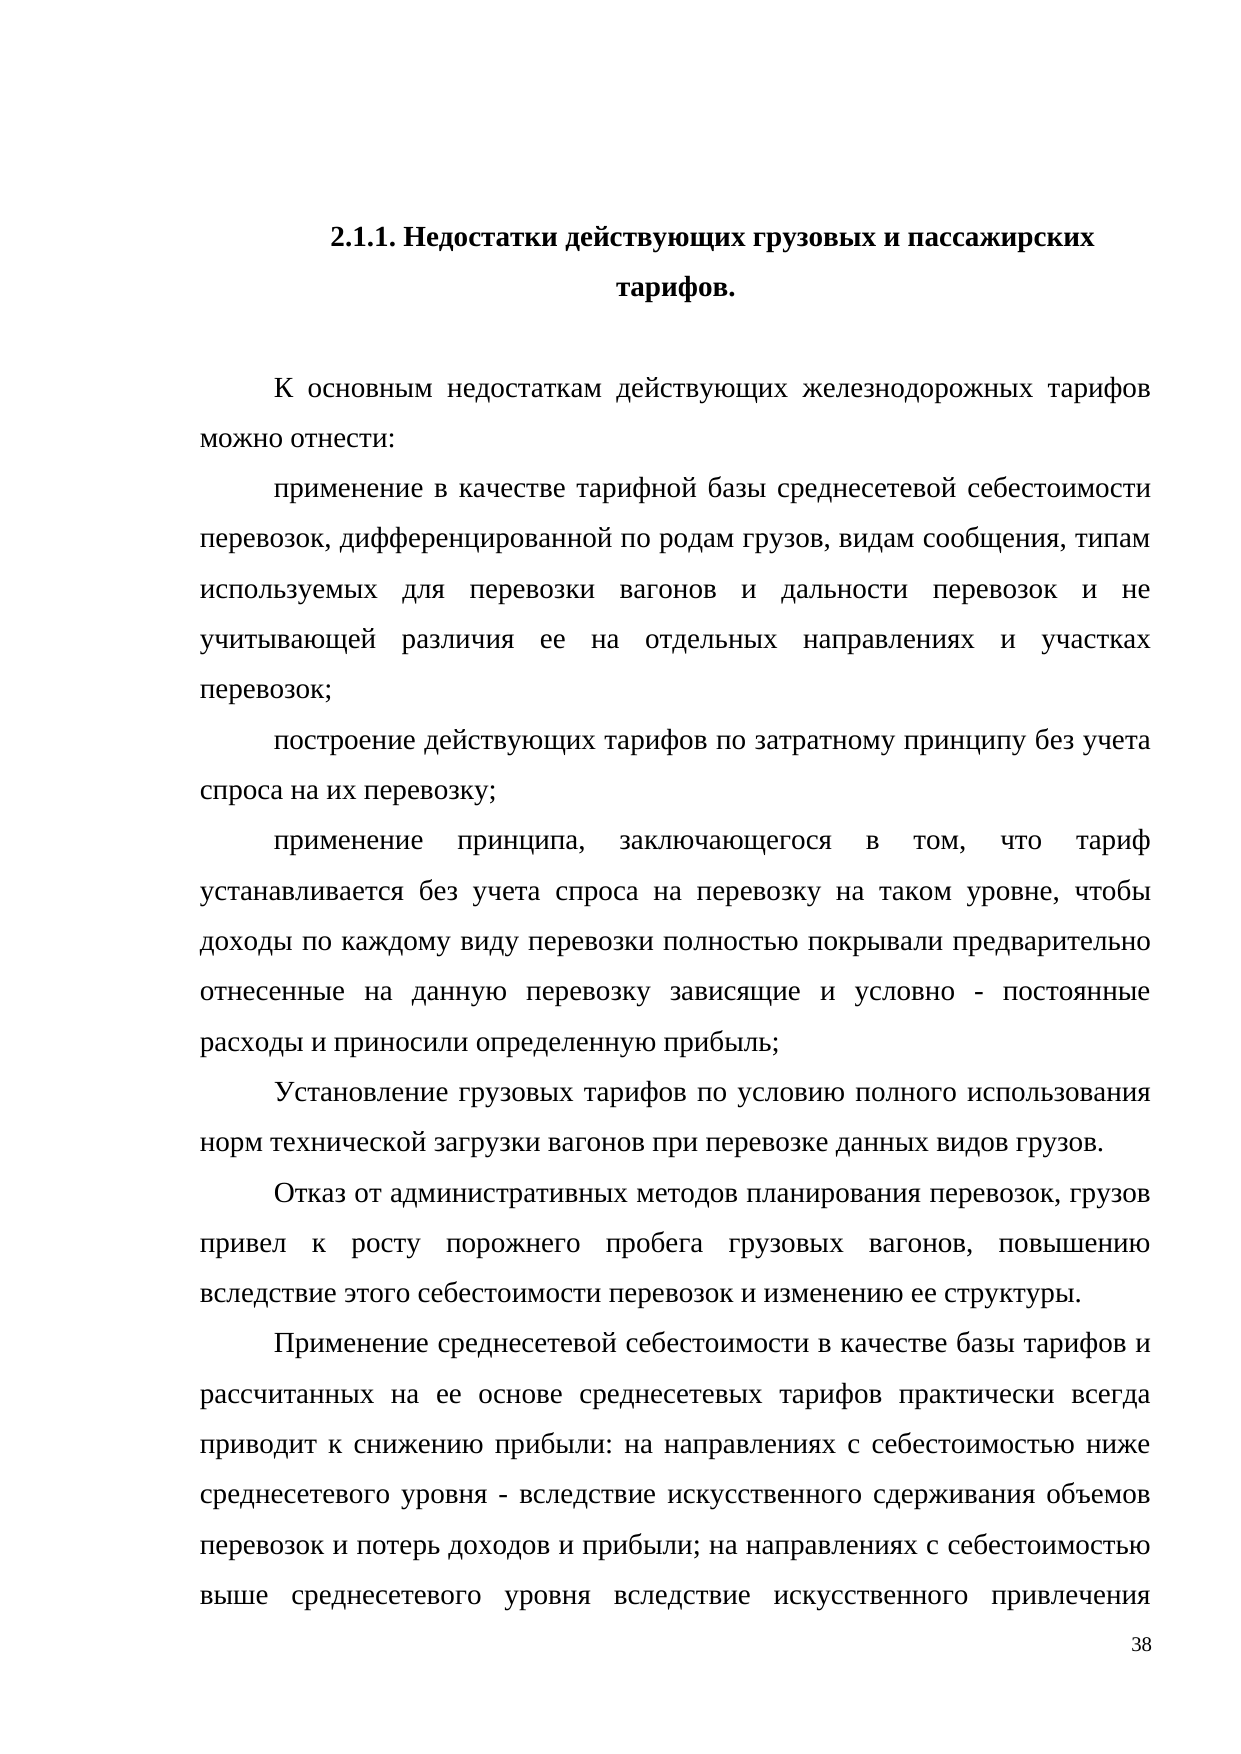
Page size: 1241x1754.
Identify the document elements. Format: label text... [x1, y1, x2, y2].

text Установление грузовых тарифов по условию полного использования норм технической загрузки вагонов при перевозке данных видов грузов. [199, 1074, 1152, 1158]
text построение действующих тарифов по затратному принципу без учета спроса на их перевозку; [199, 722, 1152, 806]
text Отказ от административных методов планирования перевозок, грузов привел к росту порожнего пробега грузовых вагонов, повышению вследствие этого себестоимости перевозок и изменению ее структуры. [199, 1175, 1152, 1309]
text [199, 1326, 1152, 1611]
text 2.1.1. Недостатки действующих грузовых и пассажирских тарифов. [199, 219, 1152, 303]
text применение принципа, заключающегося в том, что тариф устанавливается без учета спроса на перевозку на таком уровне, чтобы доходы по каждому виду перевозки полностью покрывали предварительно отнесенные на данную перевозку зависящие и условно - постоянные расходы и приносили определенную прибыль; [199, 822, 1152, 1057]
text применение в качестве тарифной базы среднесетевой себестоимости перевозок, дифференцированной по родам грузов, видам сообщения, типам используемых для перевозки вагонов и дальности перевозок и не учитывающей различия ее на отдельных направлениях и участках перевозок; [199, 470, 1152, 705]
text К основным недостаткам действующих железнодорожных тарифов можно отнести: [199, 370, 1152, 453]
